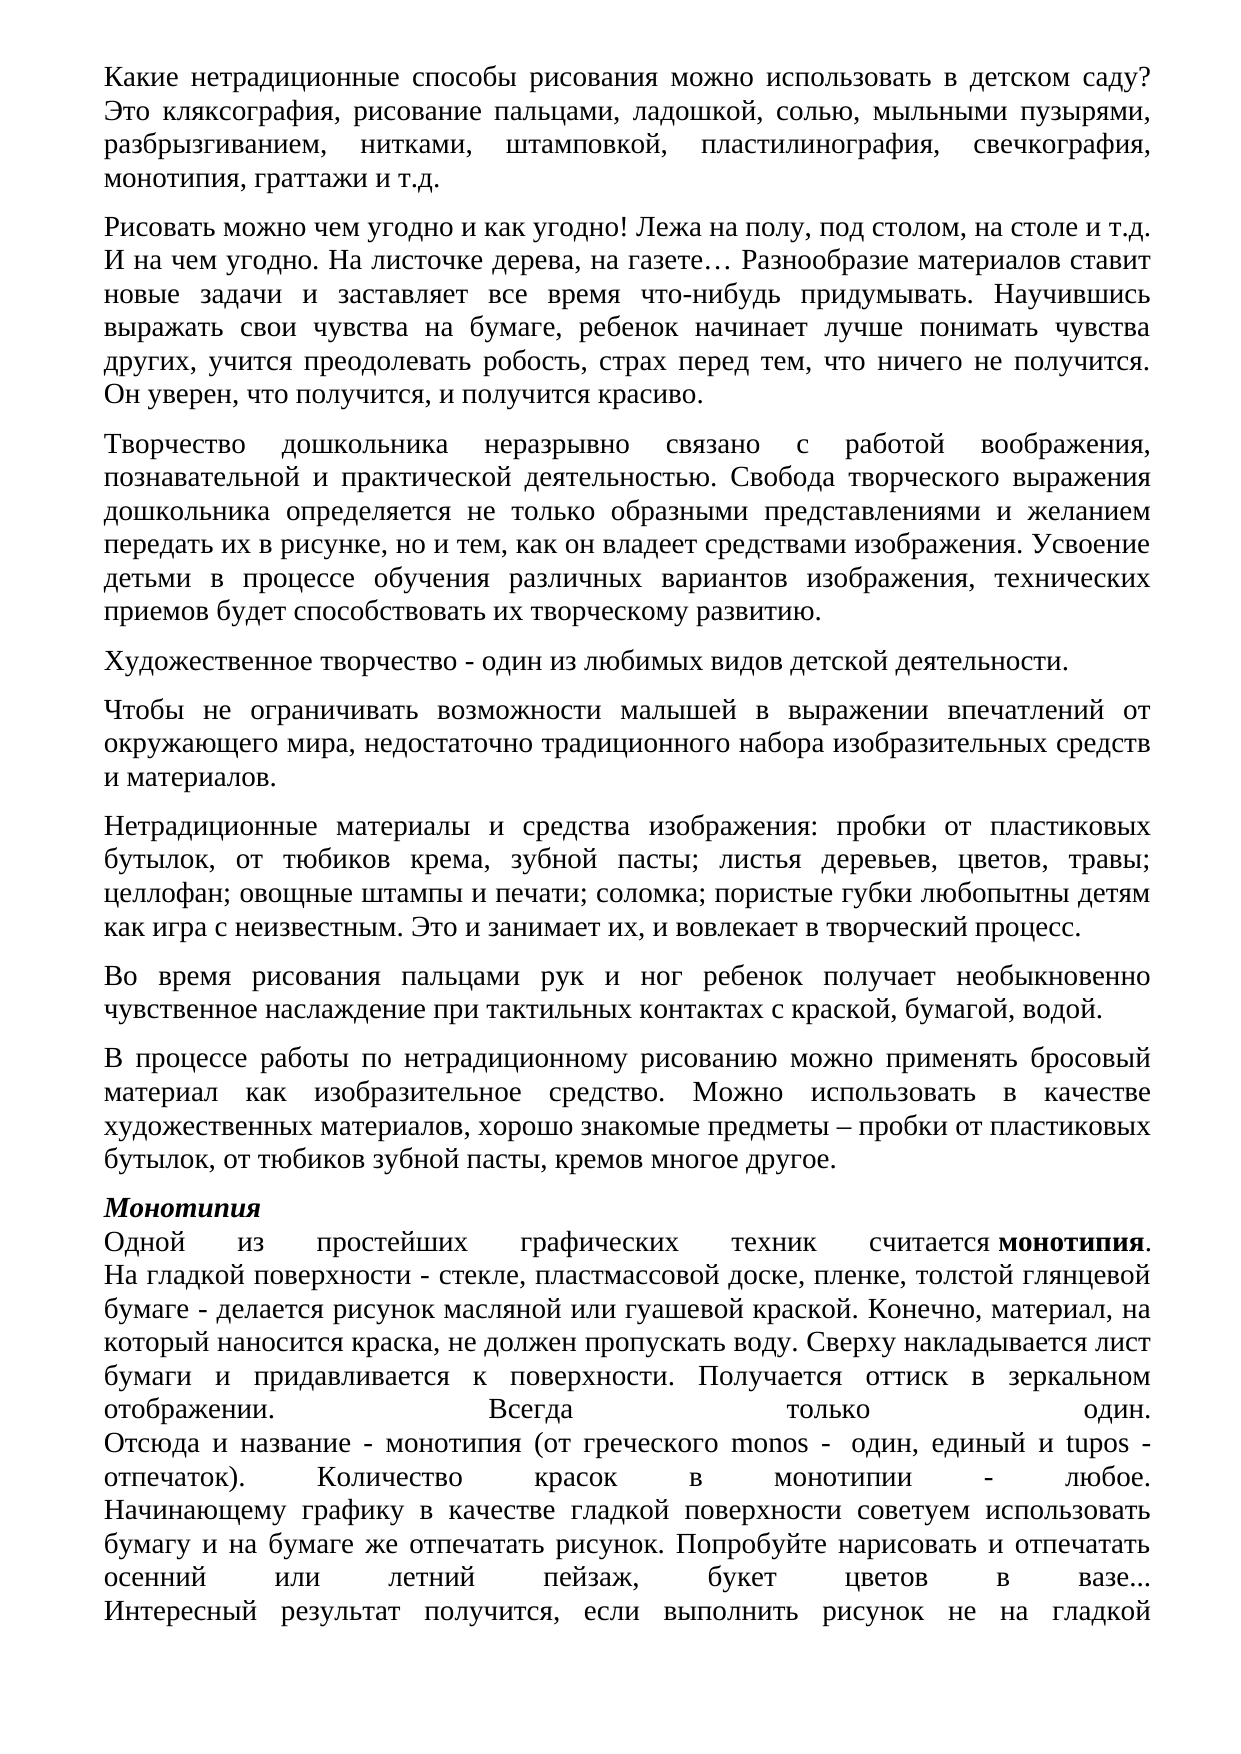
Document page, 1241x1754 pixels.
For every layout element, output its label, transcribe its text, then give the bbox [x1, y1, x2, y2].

text Какие нетрадиционные способы рисования можно использовать в детском саду? Это кляксография, рисование пальцами, ладошкой, солью, мыльными пузырями, разбрызгиванием, нитками, штамповкой, пластилинография, свечкография, монотипия, граттажи и т.д. [103, 59, 1152, 193]
text В процессе работы по нетрадиционному рисованию можно применять бросовый материал как изобразительное средство. Можно использовать в качестве художественных материалов, хорошо знакомые предметы – пробки от пластиковых бутылок, от тюбиков зубной пасты, кремов многое другое. [103, 1041, 1152, 1175]
text Художественное творчество - один из любимых видов детской деятельности. [103, 643, 1152, 676]
text Нетрадиционные материалы и средства изображения: пробки от пластиковых бутылок, от тюбиков крема, зубной пасты; листья деревьев, цветов, травы; целлофан; овощные штампы и печати; соломка; пористые губки любопытны детям как игра с неизвестным. Это и занимает их, и вовлекает в творческий процесс. [103, 808, 1152, 942]
text Рисовать можно чем угодно и как угодно! Лежа на полу, под столом, на столе и т.д. И на чем угодно. На листочке дерева, на газете… Разнообразие материалов ставит новые задачи и заставляет все время что-нибудь придумывать. Научившись выражать свои чувства на бумаге, ребенок начинает лучше понимать чувства других, учится преодолевать робость, страх перед тем, что ничего не получится. Он уверен, что получится, и получится красиво. [103, 209, 1152, 410]
text Монотипия [103, 1190, 1152, 1224]
text Творчество дошкольника неразрывно связано с работой воображения, познавательной и практической деятельностью. Свобода творческого выражения дошкольника определяется не только образными представлениями и желанием передать их в рисунке, но и тем, как он владеет средствами изображения. Усвоение детьми в процессе обучения различных вариантов изображения, технических приемов будет способствовать их творческому развитию. [103, 426, 1152, 627]
text Во время рисования пальцами рук и ног ребенок получает необыкновенно чувственное наслаждение при тактильных контактах с краской, бумагой, водой. [103, 958, 1152, 1025]
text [103, 1224, 1152, 1626]
text Чтобы не ограничивать возможности малышей в выражении впечатлений от окружающего мира, недостаточно традиционного набора изобразительных средств и материалов. [103, 692, 1152, 792]
